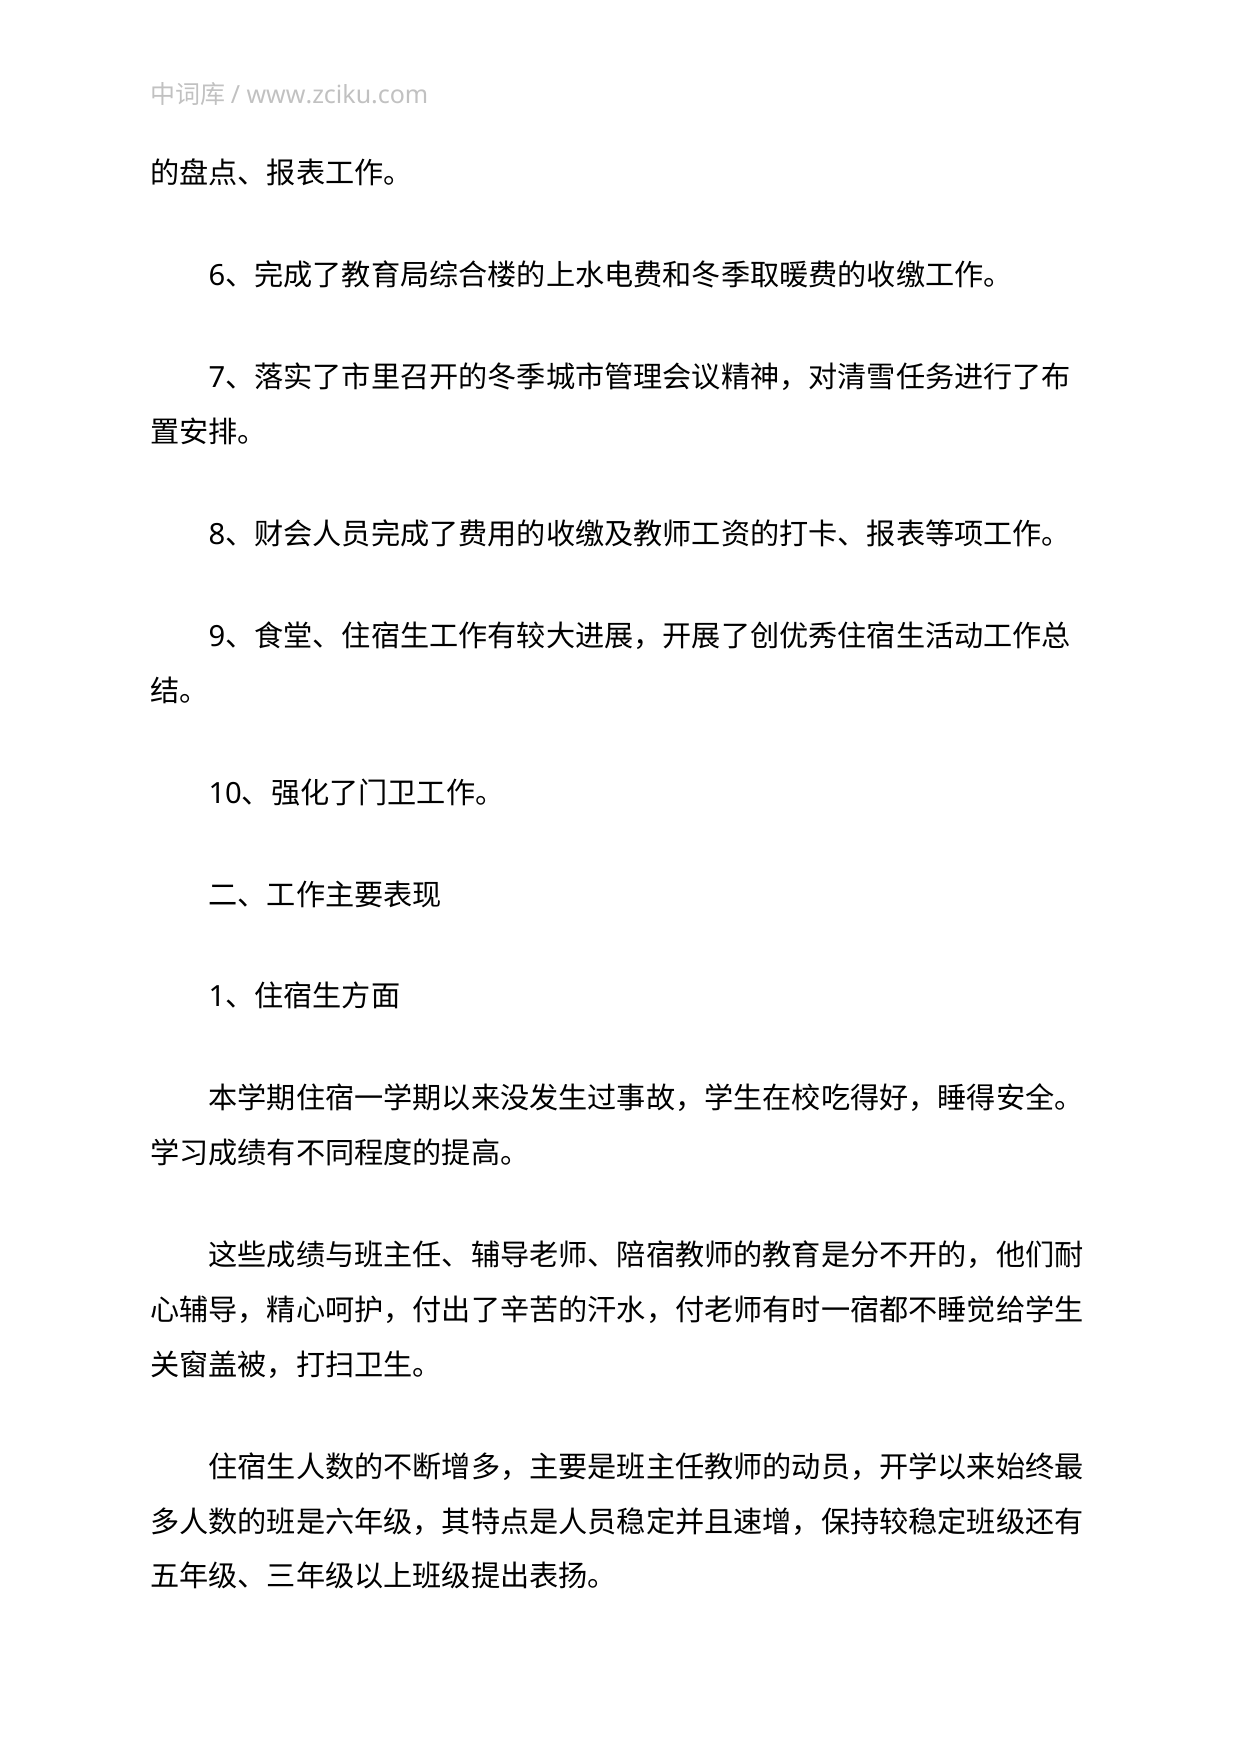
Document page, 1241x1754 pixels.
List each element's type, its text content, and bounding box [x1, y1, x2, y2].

text 这些成绩与班主任、辅导老师、陪宿教师的教育是分不开的，他们耐心辅导，精心呵护，付出了辛苦的汗水，付老师有时一宿都不睡觉给学生关窗盖被，打扫卫生。 [150, 1232, 1090, 1384]
text 1、住宿生方面 [150, 973, 1090, 1015]
text 8、财会人员完成了费用的收缴及教师工资的打卡、报表等项工作。 [150, 511, 1090, 553]
text 二、工作主要表现 [150, 871, 1090, 913]
text 10、强化了门卫工作。 [150, 769, 1090, 812]
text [150, 150, 1090, 192]
text 6、完成了教育局综合楼的上水电费和冬季取暖费的收缴工作。 [150, 252, 1090, 294]
text 7、落实了市里召开的冬季城市管理会议精神，对清雪任务进行了布置安排。 [150, 354, 1090, 451]
text 9、食堂、住宿生工作有较大进展，开展了创优秀住宿生活动工作总结。 [150, 612, 1090, 710]
text 本学期住宿一学期以来没发生过事故，学生在校吃得好，睡得安全。学习成绩有不同程度的提高。 [150, 1075, 1090, 1172]
text 住宿生人数的不断增多，主要是班主任教师的动员，开学以来始终最多人数的班是六年级，其特点是人员稳定并且速增，保持较稳定班级还有五年级、三年级以上班级提出表扬。 [150, 1443, 1090, 1595]
